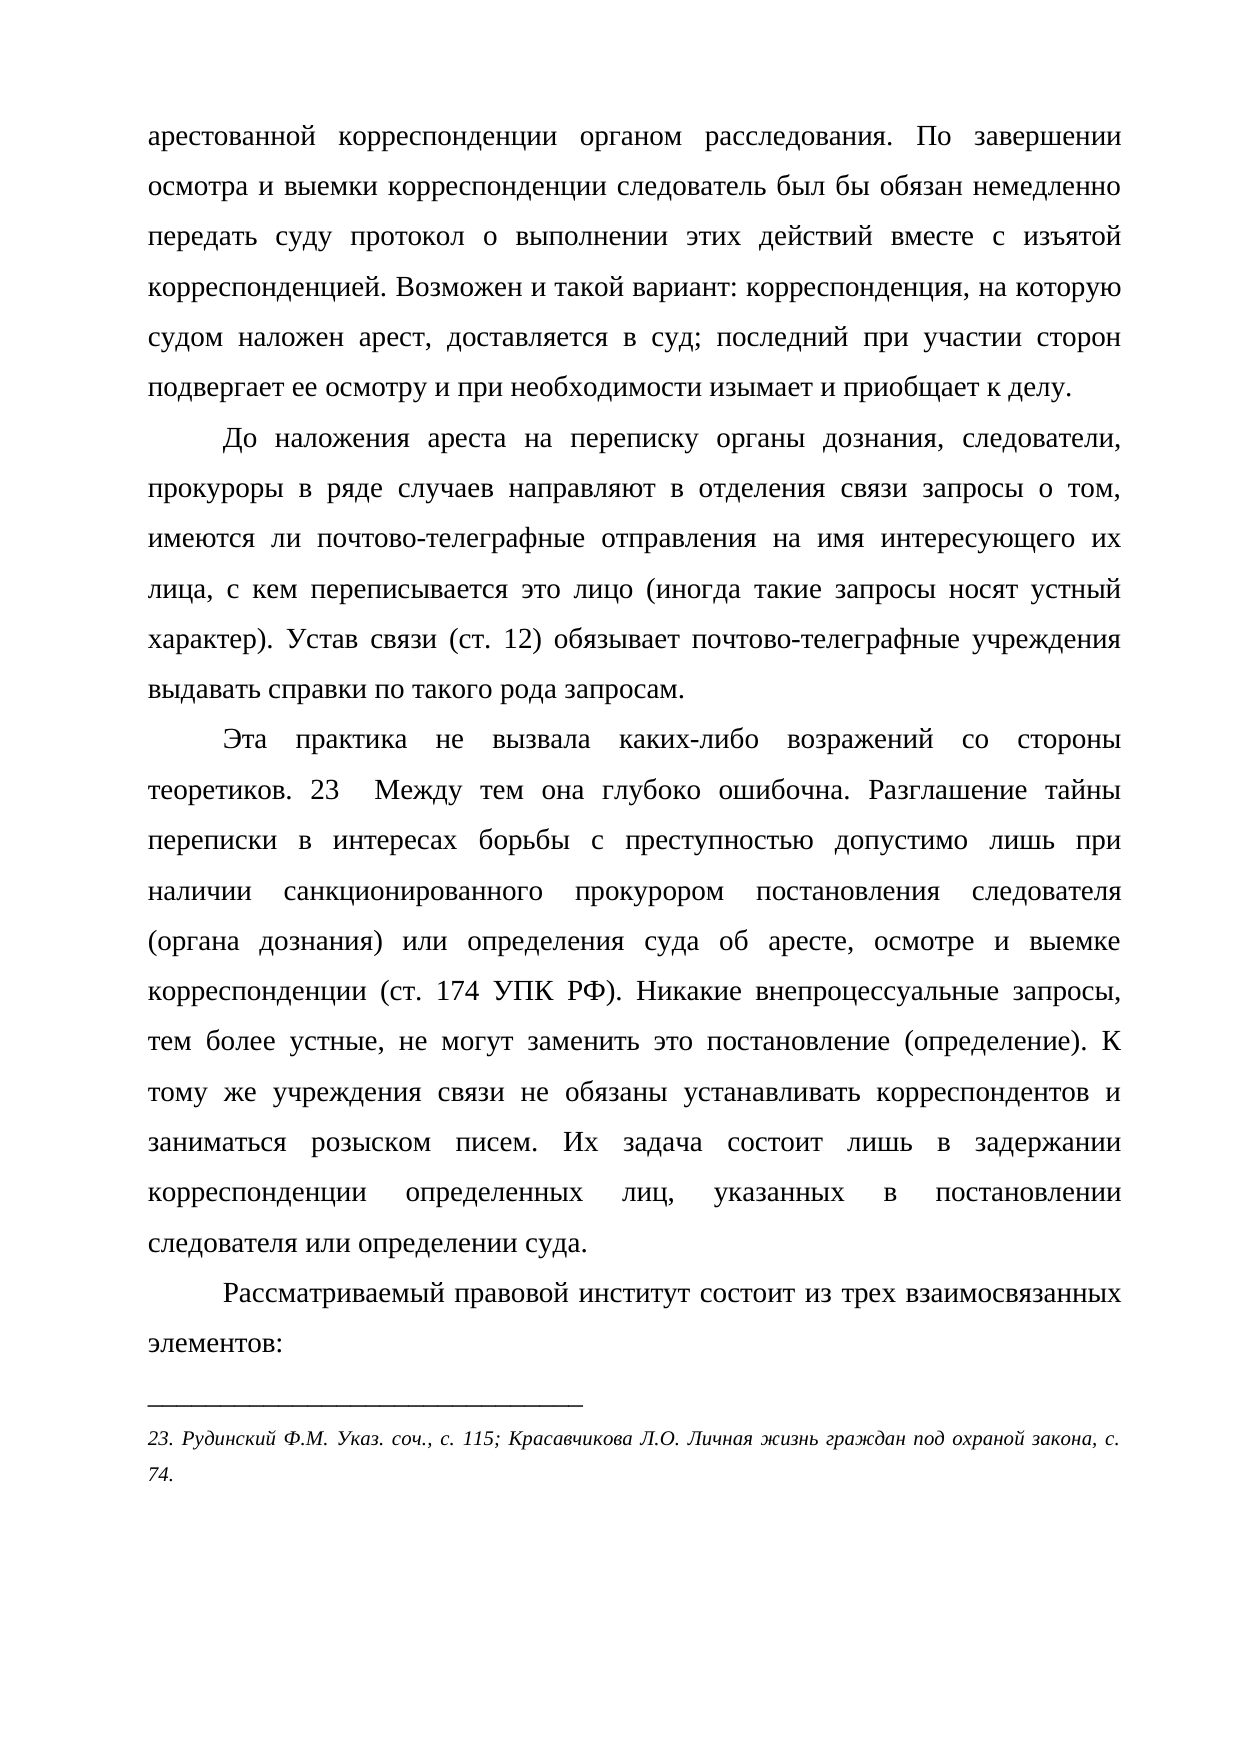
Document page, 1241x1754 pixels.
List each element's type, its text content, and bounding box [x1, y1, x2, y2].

text Рассматриваемый правовой институт состоит из трех взаимосвязанных элементов: [148, 1275, 1122, 1359]
text До наложения ареста на переписку органы дознания, следователи, прокуроры в ряде случаев направляют в отделения связи запросы о том, имеются ли почтово-телеграфные отправления на имя интересующего их лица, с кем переписывается это лицо (иногда такие запросы носят устный характер). Устав связи (ст. 12) обязывает почтово-телеграфные учреждения выдавать справки по такого рода запросам. [148, 420, 1122, 705]
text 23. Рудинский Ф.М. Указ. соч., с. 115; Красавчикова Л.О. Личная жизнь граждан под охраной закона, с. 74. [148, 1426, 1122, 1486]
text Эта практика не вызвала каких-либо возражений со стороны теоретиков. 23 Между тем она глубоко ошибочна. Разглашение тайны переписки в интересах борьбы с преступностью допустимо лишь при наличии санкционированного прокурором постановления следователя (органа дознания) или определения суда об аресте, осмотре и выемке корреспонденции (ст. 174 УПК РФ). Никакие внепроцессуальные запросы, тем более устные, не могут заменить это постановление (определение). К тому же учреждения связи не обязаны устанавливать корреспондентов и заниматься розыском писем. Их задача состоит лишь в задержании корреспонденции определенных лиц, указанных в постановлении следователя или определении суда. [148, 722, 1122, 1258]
text ______________________________ [148, 1376, 1122, 1409]
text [148, 118, 1122, 403]
